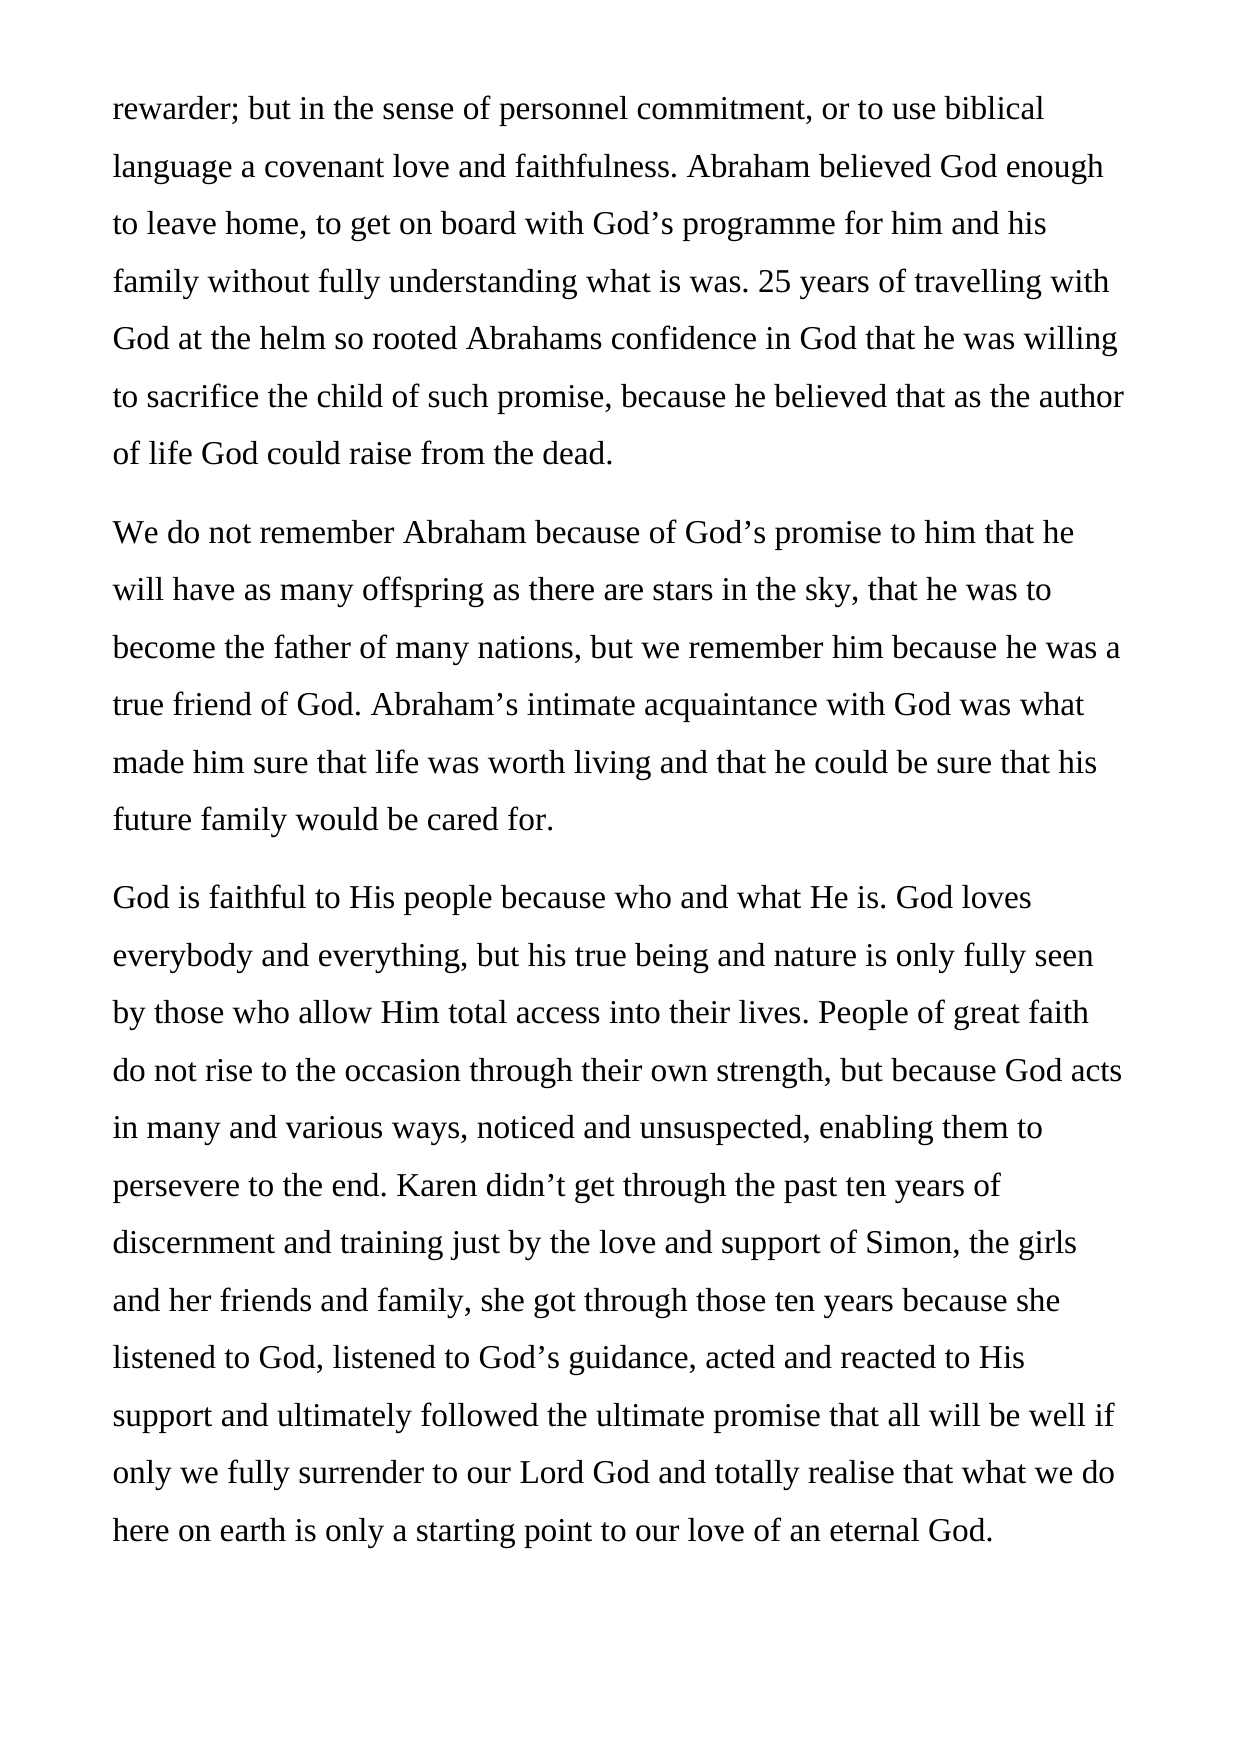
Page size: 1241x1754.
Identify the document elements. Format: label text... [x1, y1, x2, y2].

text We do not remember Abraham because of God’s promise to him that he will have as many offspring as there are stars in the sky, that he was to become the father of many nations, but we remember him because he was a true friend of God. Abraham’s intimate acquaintance with God was what made him sure that life was worth living and that he could be sure that his future family would be cared for. [112, 512, 1128, 838]
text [112, 89, 1128, 472]
text God is faithful to His people because who and what He is. God loves everybody and everything, but his true being and nature is only fully seen by those who allow Him total access into their lives. People of great faith do not rise to the occasion through their own strength, but because God acts in many and various ways, noticed and unsuspected, enabling them to persevere to the end. Karen didn’t get through the past ten years of discernment and training just by the love and support of Simon, the girls and her friends and family, she got through those ten years because she listened to God, listened to God’s guidance, acted and reacted to His support and ultimately followed the ultimate promise that all will be well if only we fully surrender to our Lord God and totally realise that what we do here on earth is only a starting point to our love of an eternal God. [112, 878, 1128, 1549]
